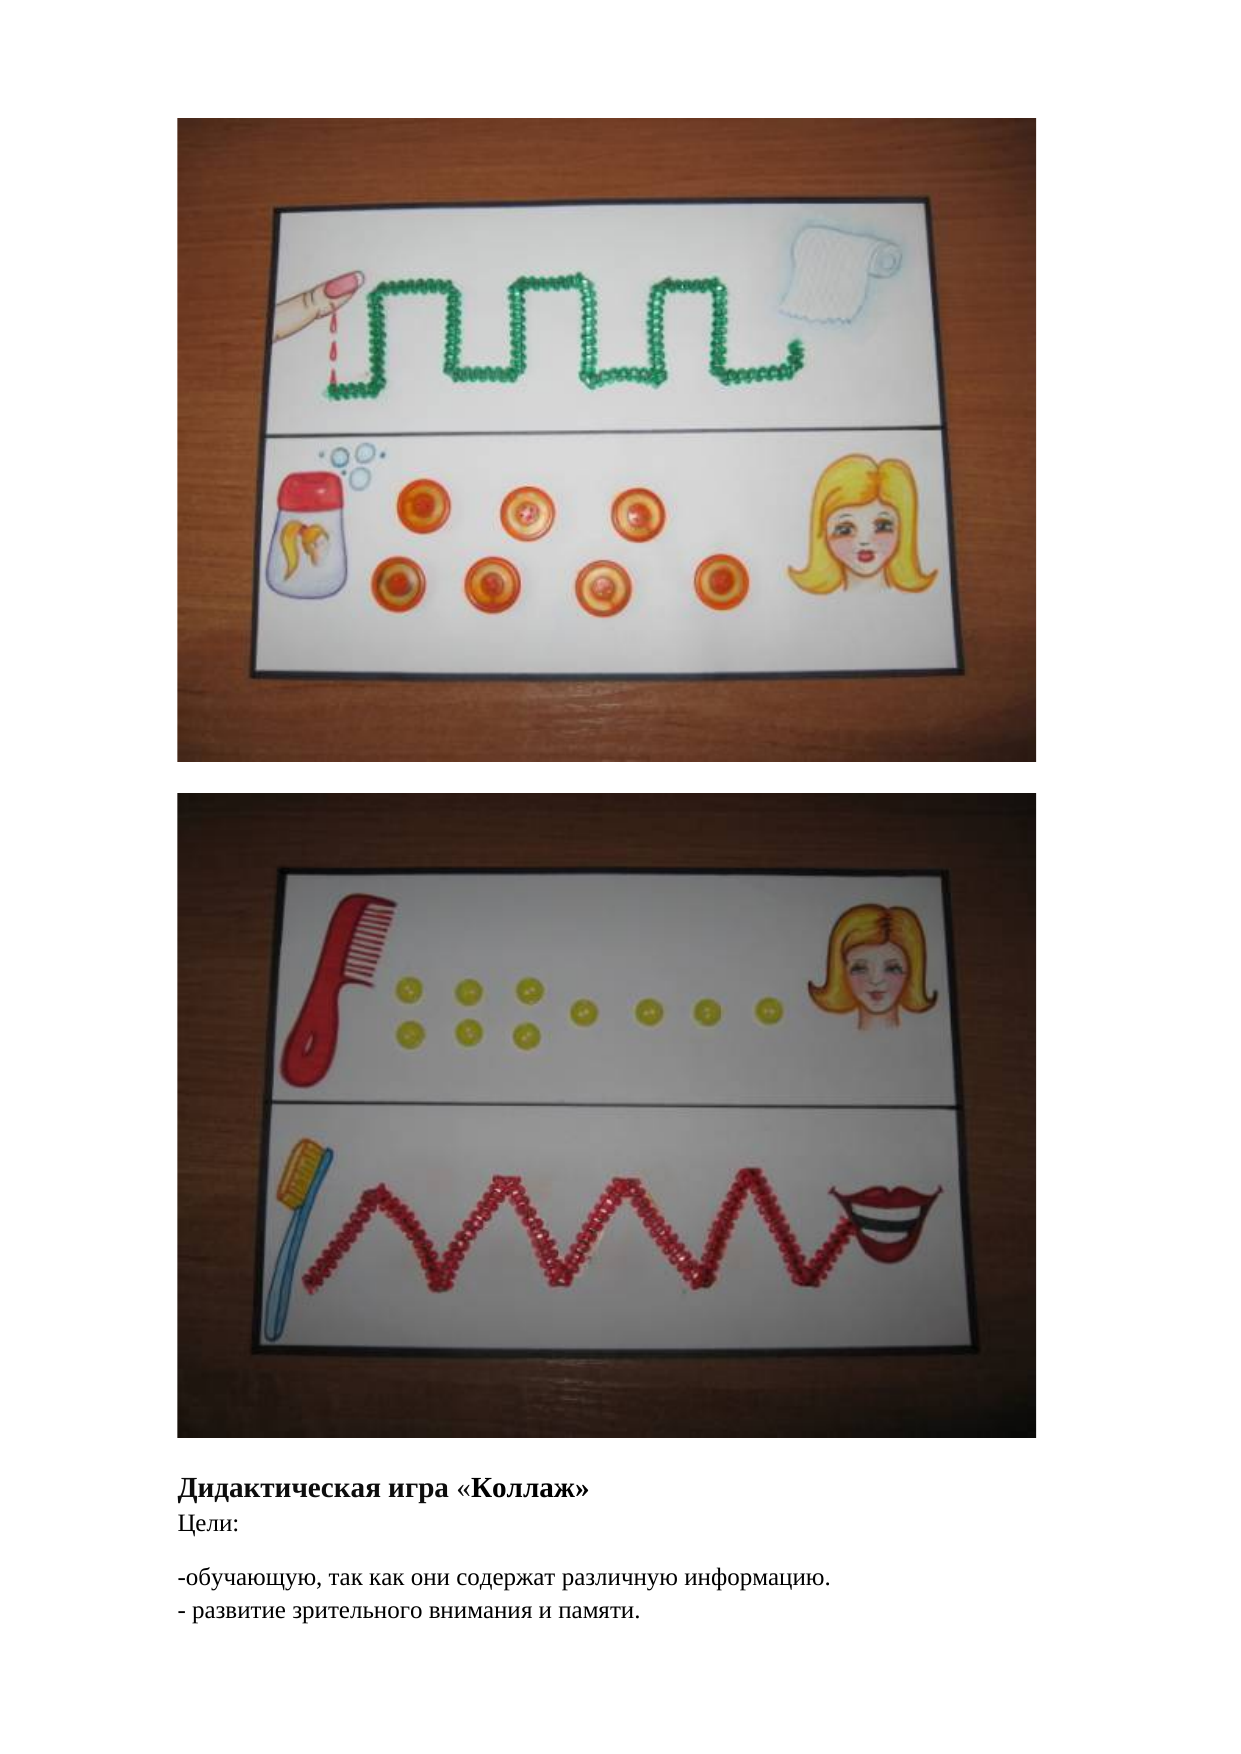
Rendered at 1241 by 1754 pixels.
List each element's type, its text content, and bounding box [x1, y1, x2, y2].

picture [177, 793, 1037, 1438]
picture [177, 118, 1037, 762]
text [177, 1562, 1152, 1624]
